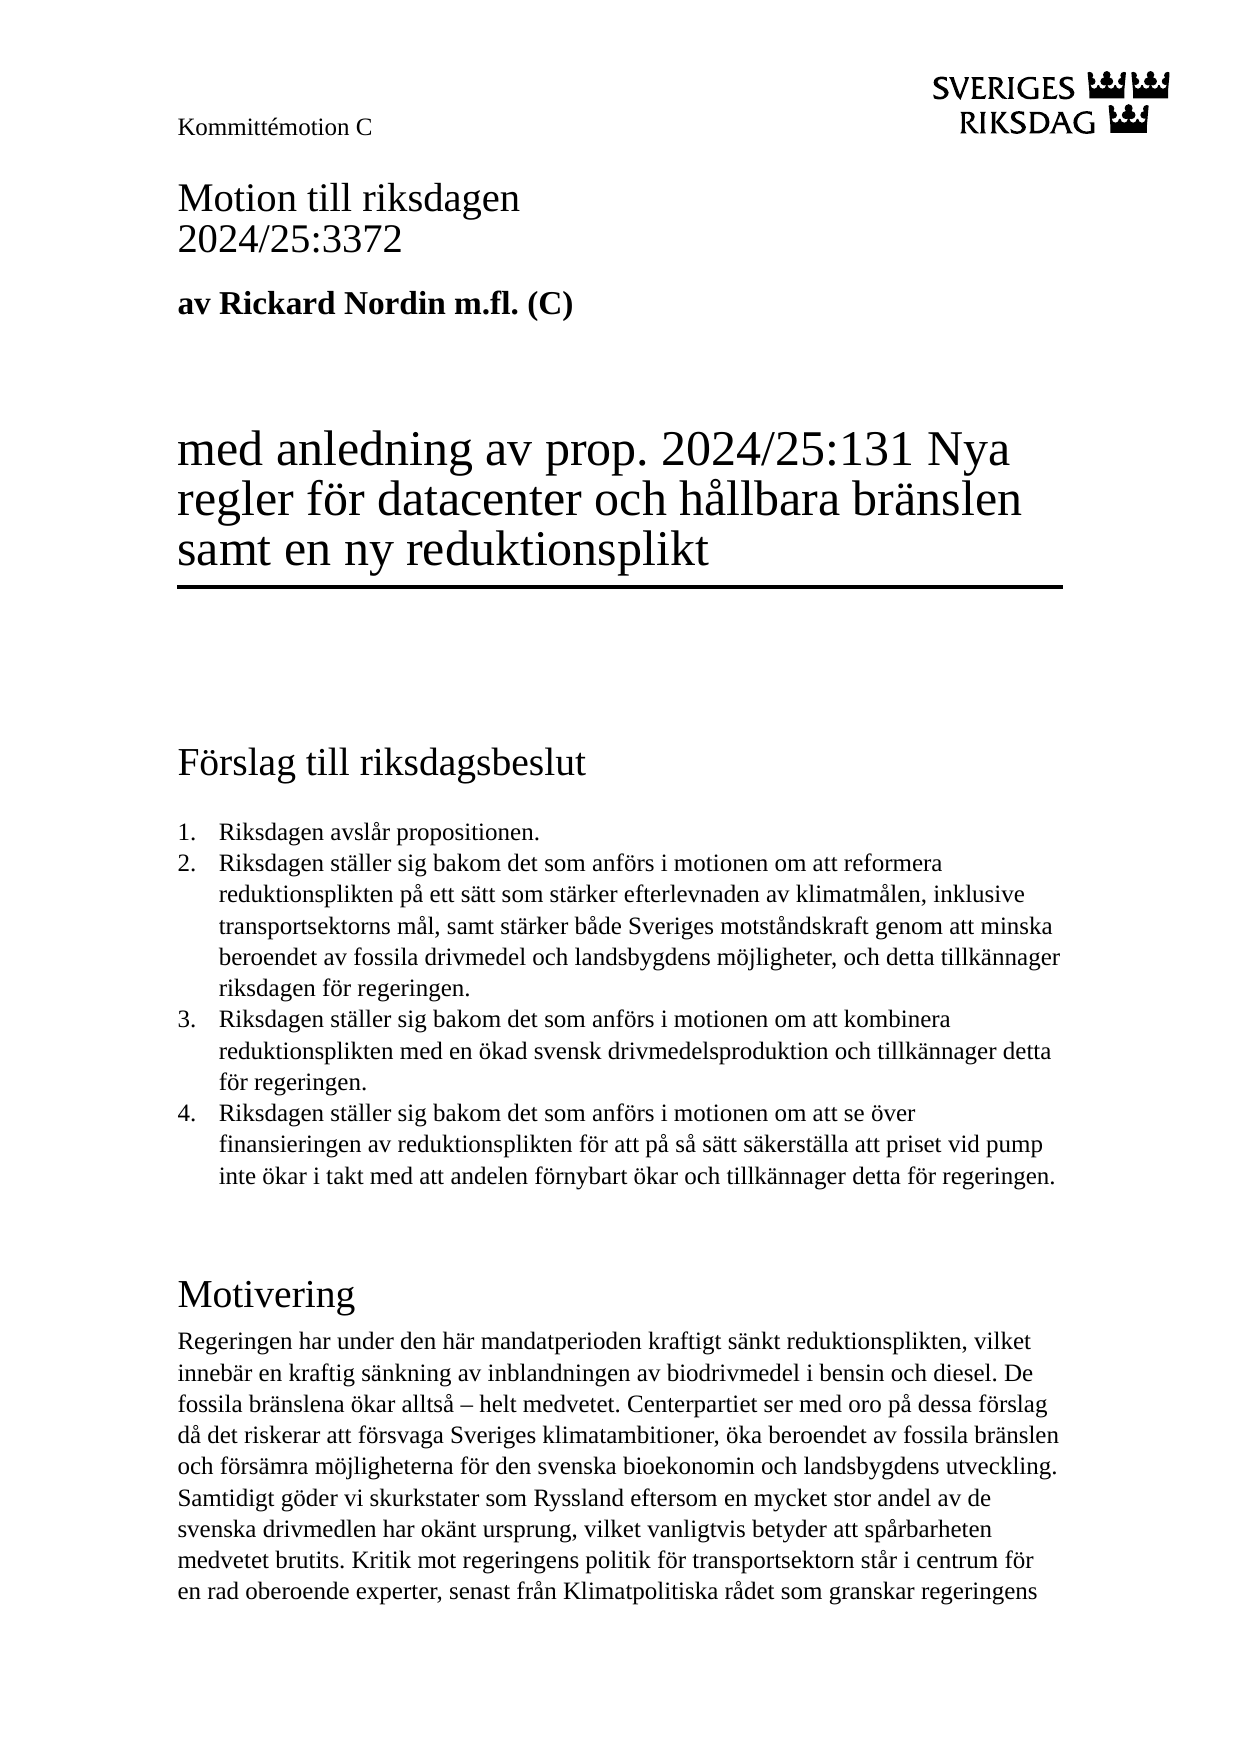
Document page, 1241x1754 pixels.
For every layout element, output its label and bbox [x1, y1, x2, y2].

text [177, 1324, 1063, 1605]
